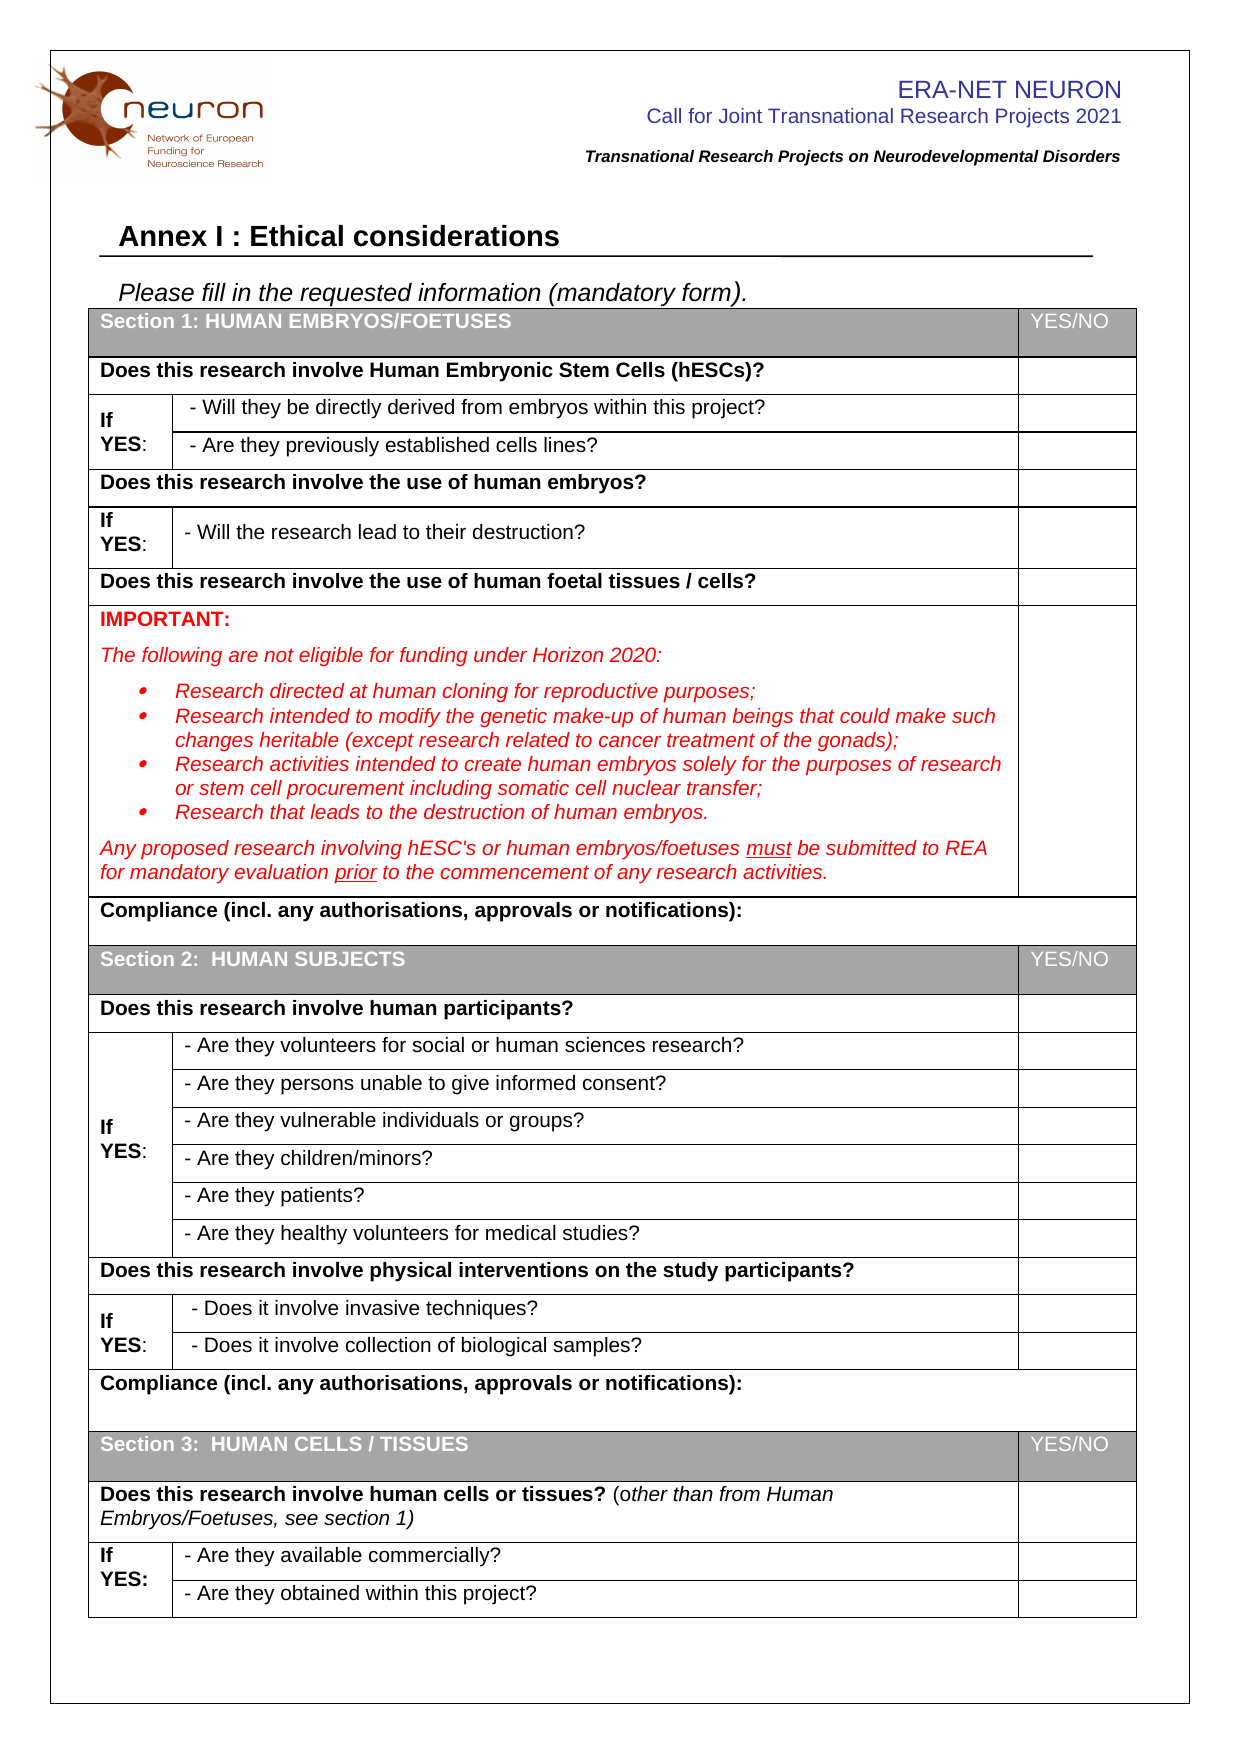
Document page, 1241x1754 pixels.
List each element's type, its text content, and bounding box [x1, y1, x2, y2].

table_cell Does this research involve the use of human embryos? [89, 470, 1018, 506]
table_cell [1019, 1070, 1136, 1107]
table_cell [1019, 606, 1136, 896]
table_cell [1019, 508, 1136, 568]
table_cell If YES: [89, 1543, 172, 1617]
table_cell Compliance (incl. any authorisations, approvals or notifications): [89, 1370, 1136, 1431]
table_cell - Are they patients? [173, 1183, 1018, 1219]
table_cell [1019, 1108, 1136, 1144]
table_cell [1019, 1183, 1136, 1219]
table_cell - Does it involve collection of biological samples? [173, 1333, 1018, 1369]
table_cell [1019, 569, 1136, 605]
subtitle Annex I : Ethical considerations [118, 219, 1122, 252]
table_cell Does this research involve human cells or tissues? (other than from Human Embryos/Foetuses, see section 1) [89, 1482, 1018, 1542]
text Please fill in the requested information (mandatory form). [118, 276, 1122, 307]
table_cell - Are they available commercially? [173, 1543, 1018, 1580]
table_cell [1019, 1581, 1136, 1617]
table_cell If YES: [89, 1295, 172, 1369]
table_cell IMPORTANT: The following are not eligible for funding under Horizon 2020: Research directed at human cloning for reproductive purposes; Research intended to modify the genetic make-up of human beings that could make such changes heritable (except research related to cancer treatment of the gonads); Research activities intended to create human embryos solely for the purposes of research or stem cell procurement including somatic cell nuclear transfer; Research that leads to the destruction of human embryos. Any proposed research involving hESC's or human embryos/foetuses must be submitted to REA for mandatory evaluation prior to the commencement of any research activities. [89, 606, 1018, 896]
table_cell [1019, 470, 1136, 506]
table_cell YES/NO [1019, 1432, 1136, 1481]
table_cell - Does it involve invasive techniques? [173, 1295, 1018, 1332]
table_cell If YES: [89, 395, 172, 469]
table_cell Does this research involve physical interventions on the study participants? [89, 1258, 1018, 1294]
table_cell Does this research involve Human Embryonic Stem Cells (hESCs)? [89, 358, 1018, 394]
table_cell [1019, 1258, 1136, 1294]
table_cell [1019, 1482, 1136, 1542]
table_cell - Are they obtained within this project? [173, 1581, 1018, 1617]
table_cell - Are they persons unable to give informed consent? [173, 1070, 1018, 1107]
table_cell [1019, 1145, 1136, 1182]
table_cell If YES: [89, 1033, 172, 1257]
table_cell - Are they children/minors? [173, 1145, 1018, 1182]
table_cell [1019, 1033, 1136, 1069]
table_cell [1019, 433, 1136, 469]
table_cell [1019, 358, 1136, 394]
table_cell [1019, 995, 1136, 1032]
table_cell - Are they vulnerable individuals or groups? [173, 1108, 1018, 1144]
table_cell [1019, 1295, 1136, 1332]
table_cell Does this research involve human participants? [89, 995, 1018, 1032]
table_cell YES/NO [1019, 946, 1136, 994]
table_cell - Will they be directly derived from embryos within this project? [173, 395, 1018, 431]
table_header Section 1: HUMAN EMBRYOS/FOETUSES [89, 309, 1018, 356]
table_cell [1019, 1220, 1136, 1257]
table_cell [1019, 395, 1136, 431]
table_header YES/NO [1019, 309, 1136, 356]
table_cell Does this research involve the use of human foetal tissues / cells? [89, 569, 1018, 605]
table_cell If YES: [89, 508, 172, 568]
table_cell Compliance (incl. any authorisations, approvals or notifications): [89, 898, 1136, 945]
table_cell - Are they healthy volunteers for medical studies? [173, 1220, 1018, 1257]
table_cell Section 3: HUMAN CELLS / TISSUES [89, 1432, 1018, 1481]
table_cell - Are they previously established cells lines? [173, 433, 1018, 469]
table_cell [1019, 1333, 1136, 1369]
table_cell - Are they volunteers for social or human sciences research? [173, 1033, 1018, 1069]
table_cell [1019, 1543, 1136, 1580]
table_cell - Will the research lead to their destruction? [173, 508, 1018, 568]
table_cell Section 2: HUMAN SUBJECTS [89, 946, 1018, 994]
